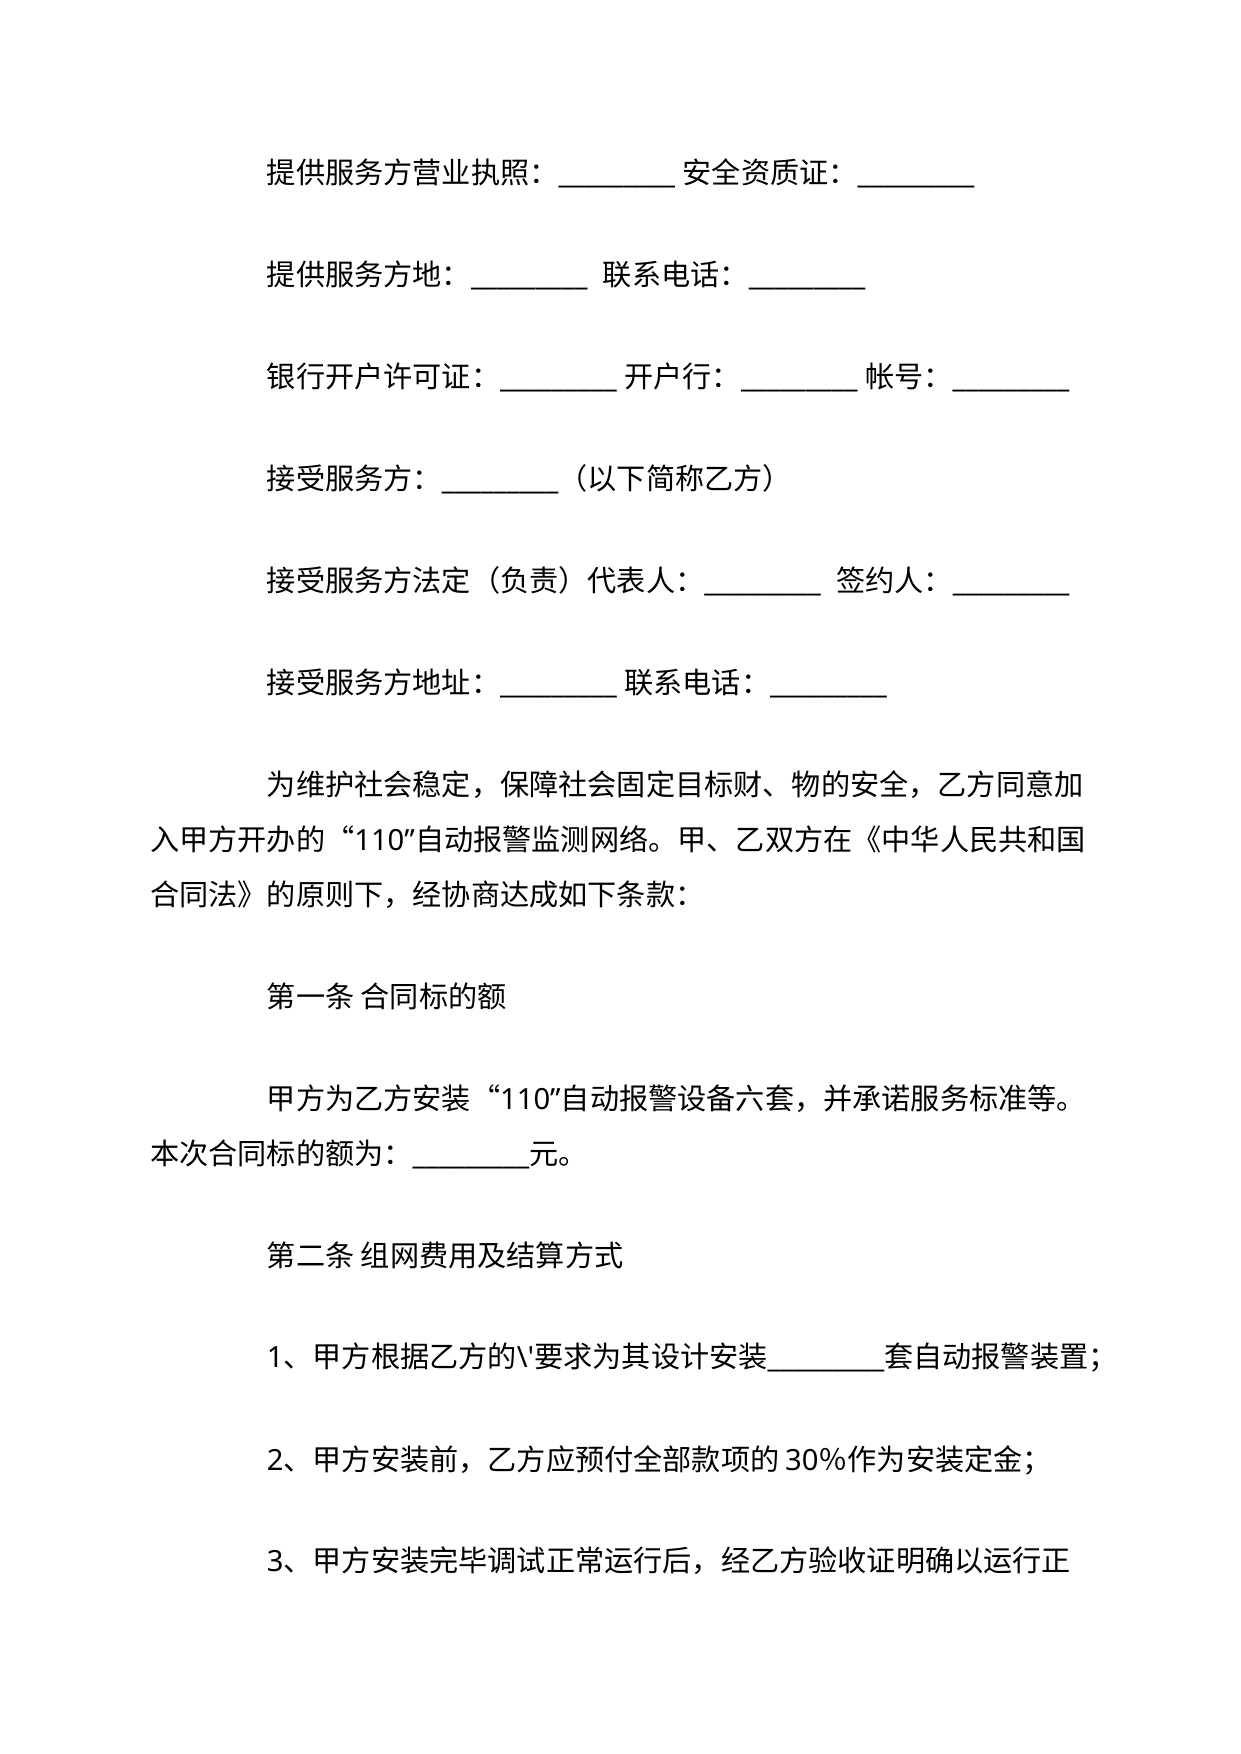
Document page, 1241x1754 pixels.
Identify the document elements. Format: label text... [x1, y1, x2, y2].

text 提供服务方营业执照：_________ 安全资质证：_________ [150, 150, 1090, 192]
text 第二条 组网费用及结算方式 [150, 1232, 1090, 1274]
text 接受服务方地址：_________ 联系电话：_________ [150, 660, 1090, 702]
text 1、甲方根据乙方的\'要求为其设计安装_________套自动报警装置； [150, 1334, 1090, 1376]
text 银行开户许可证：_________ 开户行：_________ 帐号：_________ [150, 354, 1090, 396]
text 第一条 合同标的额 [150, 973, 1090, 1016]
text 接受服务方：_________（以下简称乙方） [150, 456, 1090, 498]
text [150, 1538, 1090, 1580]
text 为维护社会稳定，保障社会固定目标财、物的安全，乙方同意加入甲方开办的“110”自动报警监测网络。甲、乙双方在《中华人民共和国合同法》的原则下，经协商达成如下条款： [150, 762, 1090, 914]
text 接受服务方法定（负责）代表人：_________ 签约人：_________ [150, 558, 1090, 600]
text 提供服务方地：_________ 联系电话：_________ [150, 252, 1090, 294]
text 甲方为乙方安装“110”自动报警设备六套，并承诺服务标准等。本次合同标的额为：_________元。 [150, 1075, 1090, 1173]
text 2、甲方安装前，乙方应预付全部款项的30％作为安装定金； [150, 1436, 1090, 1478]
